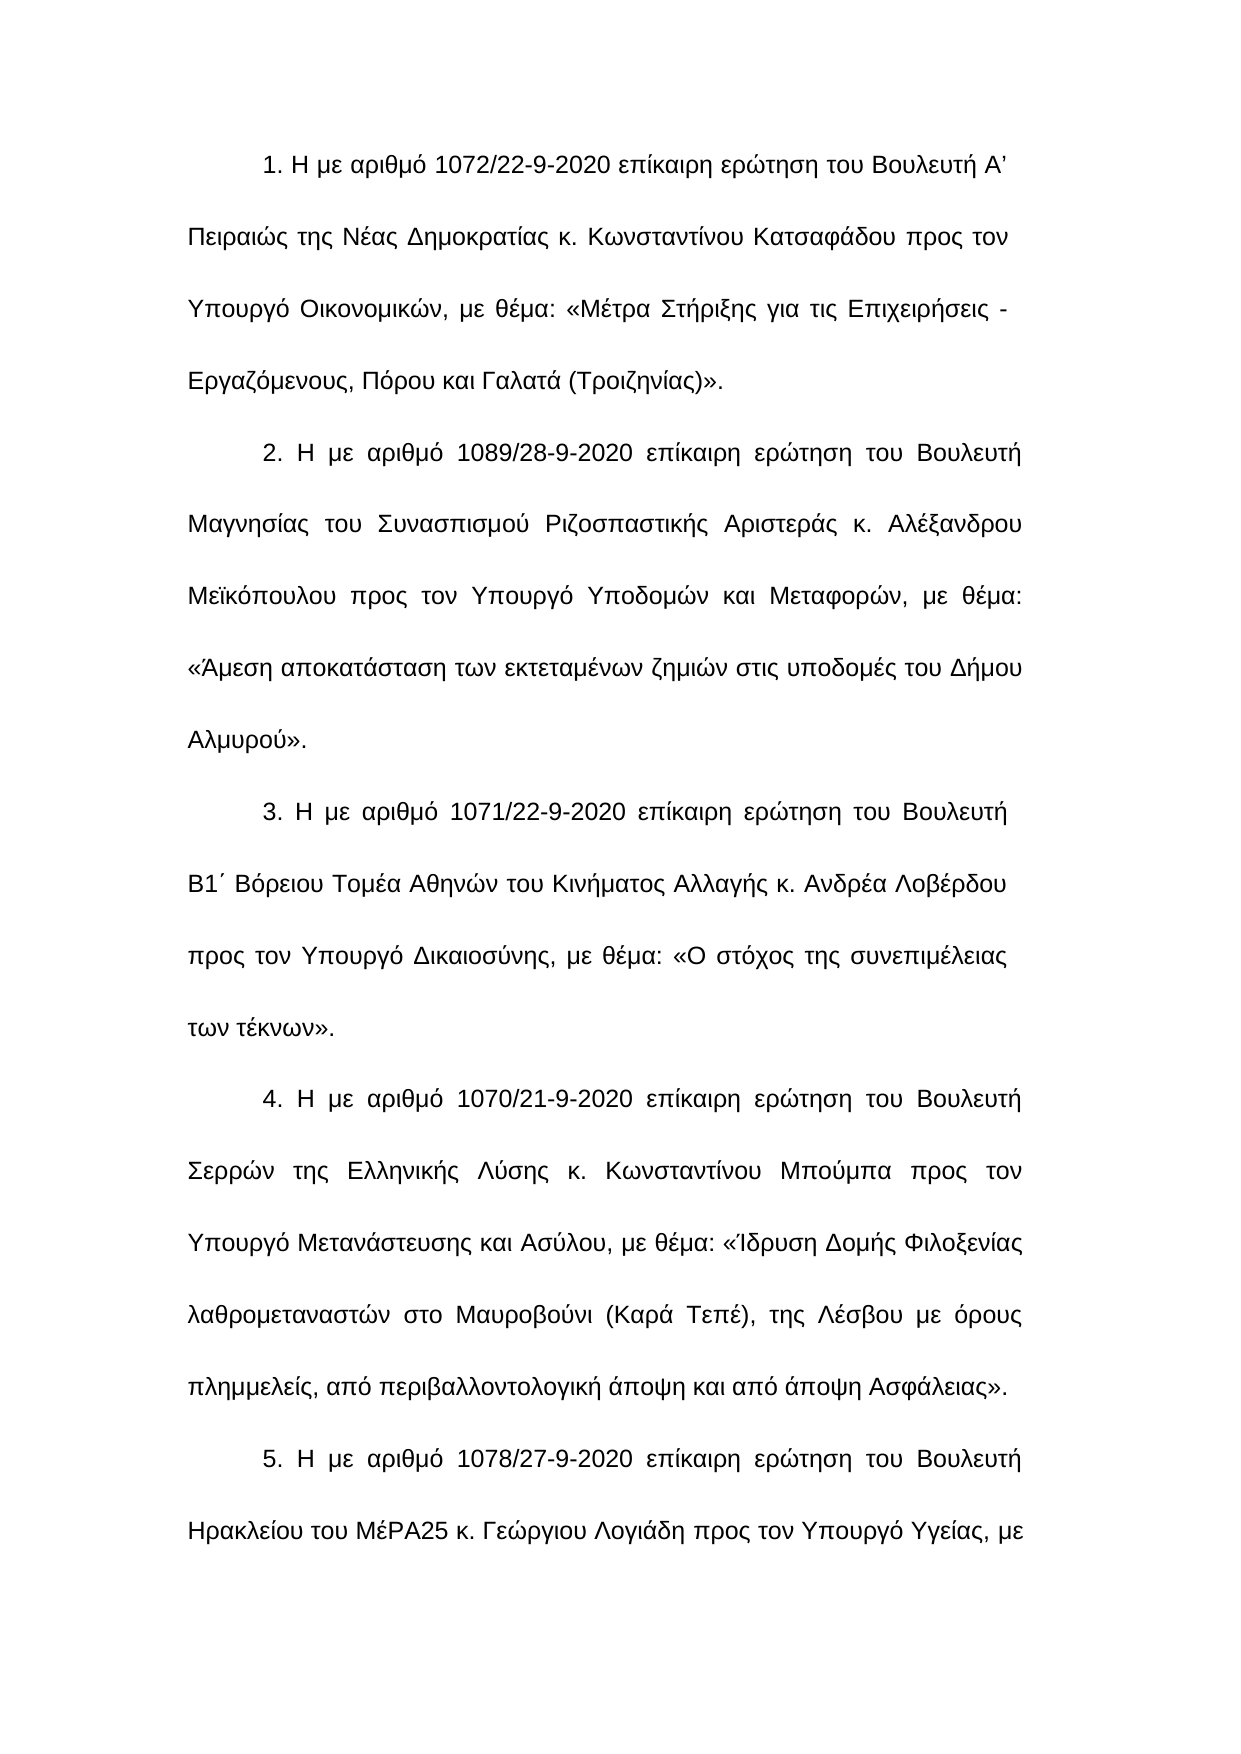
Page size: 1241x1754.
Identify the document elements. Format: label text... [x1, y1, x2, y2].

text 2. Η με αριθμό 1089/28-9-2020 επίκαιρη ερώτηση του Βουλευτή Μαγνησίας του Συνασπισμού Ριζοσπαστικής Αριστεράς κ. Αλέξανδρου Μεϊκόπουλου προς τον Υπουργό Υποδομών και Μεταφορών, με θέμα: «Άμεση αποκατάσταση των εκτεταμένων ζημιών στις υποδομές του Δήμου Αλμυρού». [187, 437, 1023, 754]
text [187, 1444, 1023, 1544]
text 1. Η με αριθμό 1072/22-9-2020 επίκαιρη ερώτηση του Βουλευτή Α’ Πειραιώς της Νέας Δημοκρατίας κ. Κωνσταντίνου Κατσαφάδου προς τον Υπουργό Οικονομικών, με θέμα: «Μέτρα Στήριξης για τις Επιχειρήσεις - Εργαζόμενους, Πόρου και Γαλατά (Τροιζηνίας)». [187, 150, 1008, 394]
text 3. Η με αριθμό 1071/22-9-2020 επίκαιρη ερώτηση του Βουλευτή Β1΄ Βόρειου Τομέα Αθηνών του Κινήματος Αλλαγής κ. Ανδρέα Λοβέρδου προς τον Υπουργό Δικαιοσύνης, με θέμα: «Ο στόχος της συνεπιμέλειας των τέκνων». [187, 797, 1008, 1041]
text 4. Η με αριθμό 1070/21-9-2020 επίκαιρη ερώτηση του Βουλευτή Σερρών της Ελληνικής Λύσης κ. Κωνσταντίνου Μπούμπα προς τον Υπουργό Μετανάστευσης και Ασύλου, με θέμα: «Ίδρυση Δομής Φιλοξενίας λαθρομεταναστών στο Μαυροβούνι (Καρά Τεπέ), της Λέσβου με όρους πλημμελείς, από περιβαλλοντολογική άποψη και από άποψη Ασφάλειας». [187, 1084, 1023, 1401]
